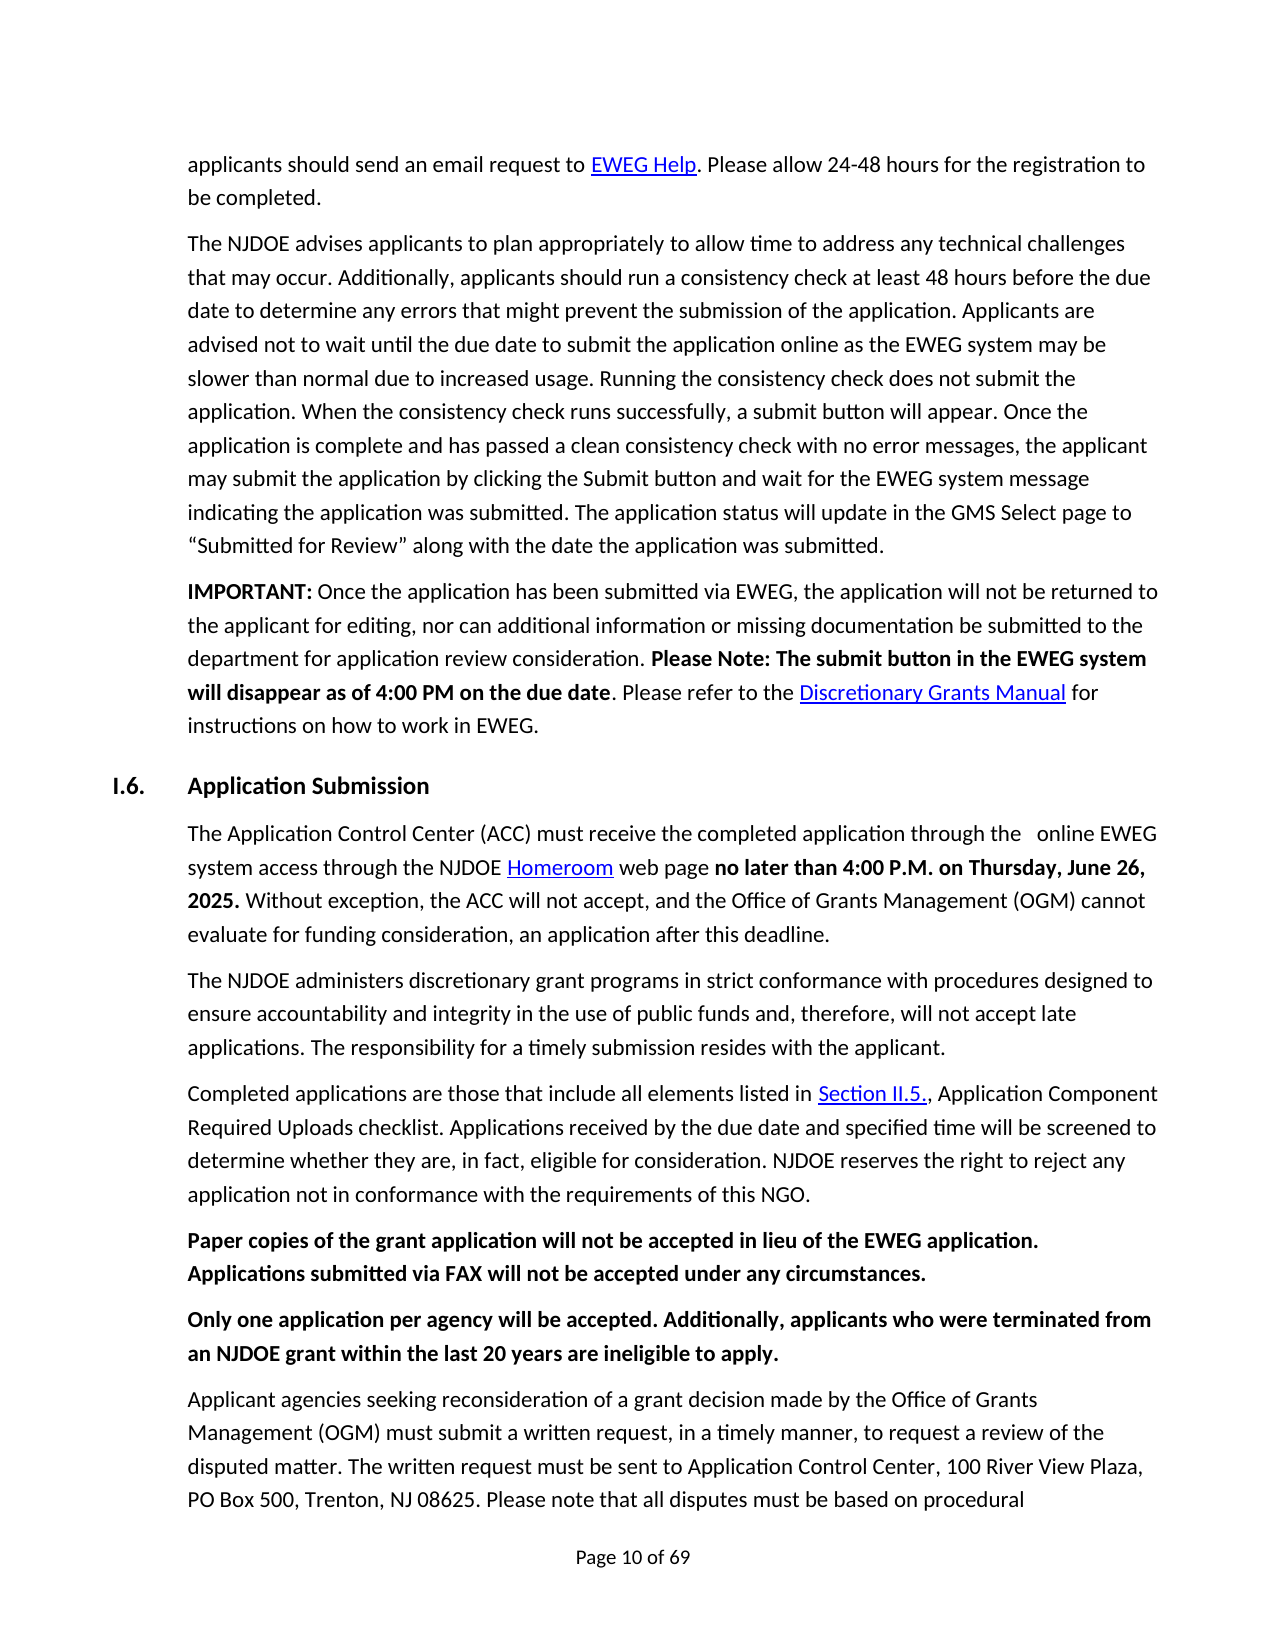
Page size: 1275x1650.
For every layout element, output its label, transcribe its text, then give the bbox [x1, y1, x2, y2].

text The NJDOE advises applicants to plan appropriately to allow time to address any technical challenges that may occur. Additionally, applicants should run a consistency check at least 48 hours before the due date to determine any errors that might prevent the submission of the application. Applicants are advised not to wait until the due date to submit the application online as the EWEG system may be slower than normal due to increased usage. Running the consistency check does not submit the application. When the consistency check runs successfully, a submit button will appear. Once the application is complete and has passed a clean consistency check with no error messages, the applicant may submit the application by clicking the Submit button and wait for the EWEG system message indicating the application was submitted. The application status will update in the GMS Select page to “Submitted for Review” along with the date the application was submitted. [187, 229, 1162, 559]
text The Application Control Center (ACC) must receive the completed application through the online EWEG system access through the NJDOE Homeroom web page no later than 4:00 P.M. on . Without exception, the ACC will not accept, and the Office of Grants Management (OGM) cannot evaluate for funding consideration, an application after this deadline. [187, 819, 1162, 948]
text Only one application per agency will be accepted. Additionally, applicants who were terminated from an NJDOE grant within the last 20 years are ineligible to apply. [187, 1305, 1162, 1367]
text IMPORTANT: Once the application has been submitted via EWEG, the application will not be returned to the applicant for editing, nor can additional information or missing documentation be submitted to the department for application review consideration. Please Note: The submit button in the EWEG system will disappear as of 4:00 PM on the due date. Please refer to the Discretionary Grants Manual for instructions on how to work in EWEG. [187, 577, 1162, 740]
text The NJDOE administers discretionary grant programs in strict conformance with procedures designed to ensure accountability and integrity in the use of public funds and, therefore, will not accept late applications. The responsibility for a timely submission resides with the applicant. [187, 966, 1162, 1061]
subtitle Application Submission [112, 770, 1162, 801]
text Completed applications are those that include all elements listed in Section II.5., Application Component Required Uploads checklist. Applications received by the due date and specified time will be screened to determine whether they are, in fact, eligible for consideration. NJDOE reserves the right to reject any application not in conformance with the requirements of this NGO. [187, 1079, 1162, 1208]
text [187, 1385, 1162, 1513]
text Paper copies of the grant application will not be accepted in lieu of the EWEG application. Applications submitted via FAX will not be accepted under any circumstances. [187, 1226, 1162, 1287]
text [187, 150, 1162, 212]
